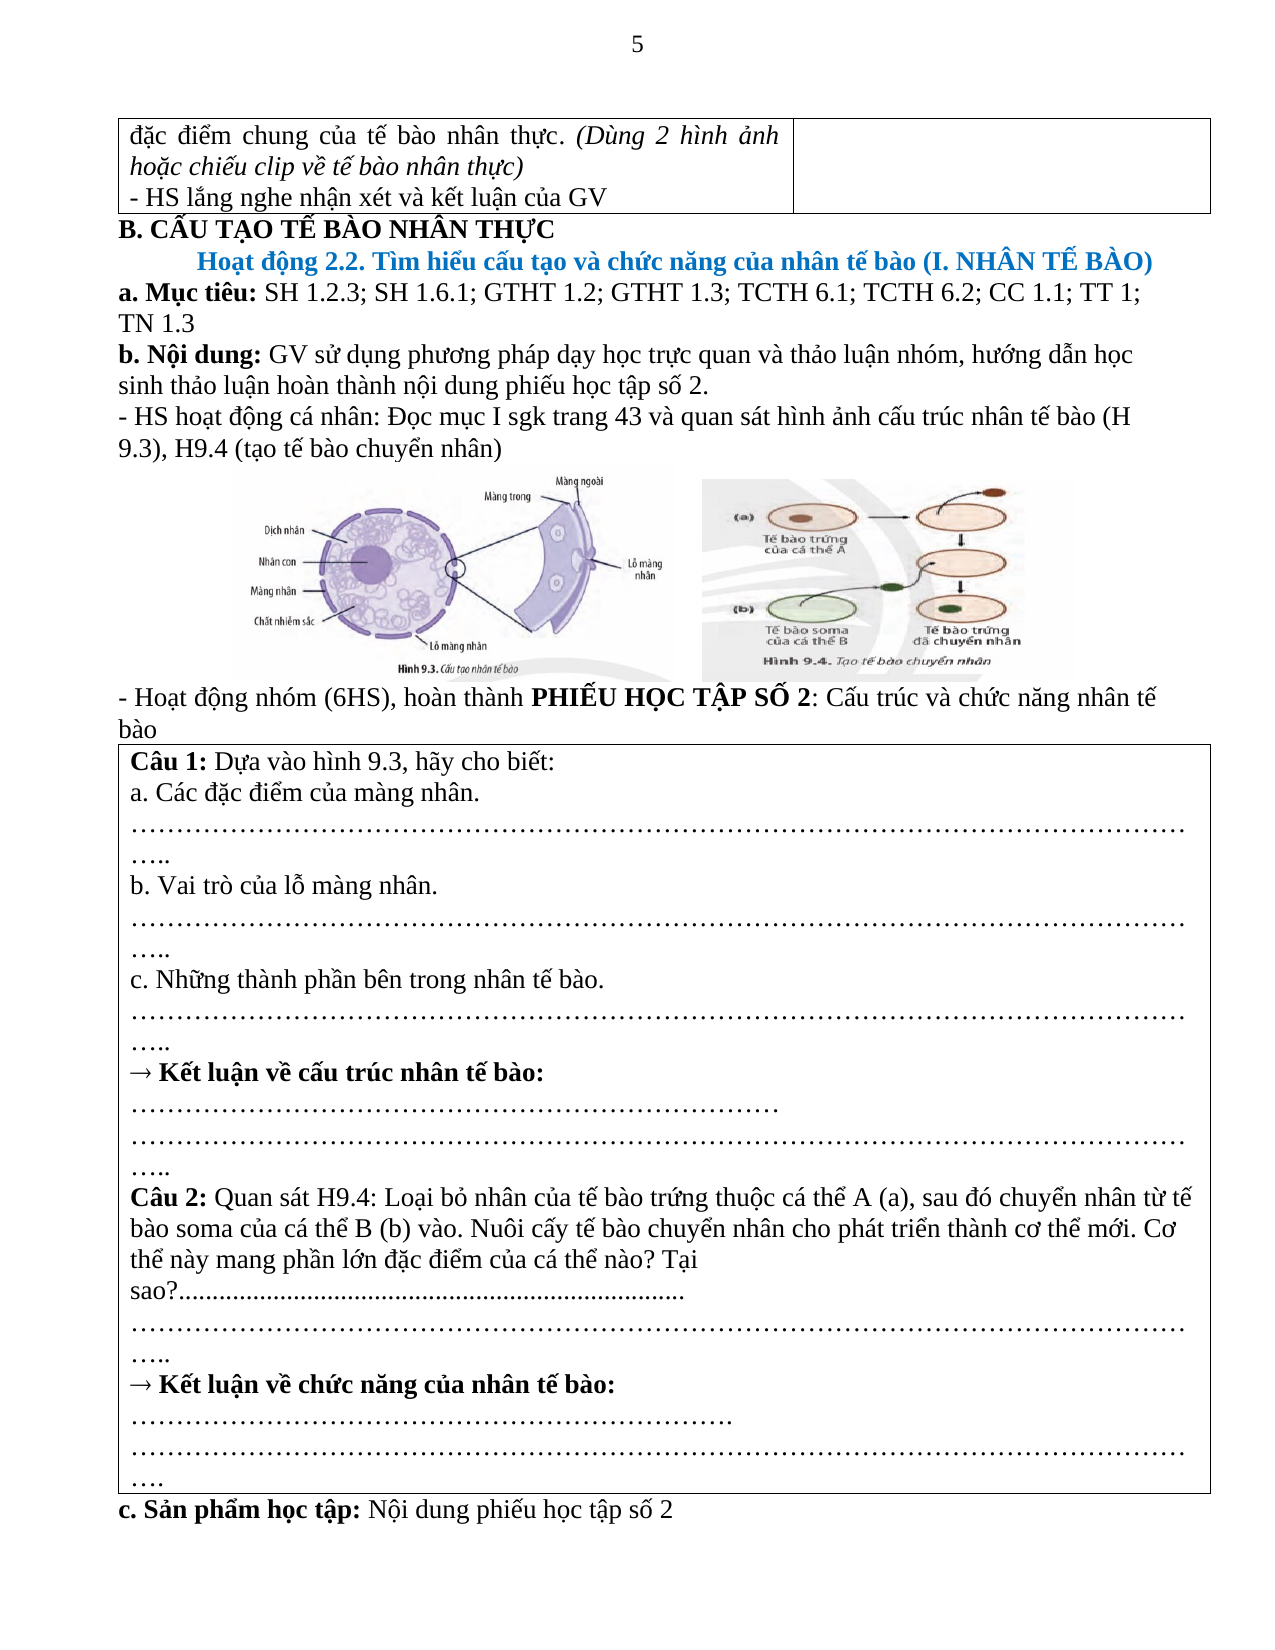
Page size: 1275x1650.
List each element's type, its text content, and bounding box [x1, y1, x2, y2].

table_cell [119, 119, 793, 213]
text Hoạt động 2.2. Tìm hiểu cấu tạo và chức năng của nhân tế bào (I. NHÂN TẾ BÀO) [118, 245, 1157, 276]
picture [702, 479, 1075, 682]
text c. Sản phẩm học tập: Nội dung phiếu học tập số 2 [118, 1494, 1157, 1525]
text - HS hoạt động cá nhân: Đọc mục I sgk trang 43 và quan sát hình ảnh cấu trúc nhân tế bào (H 9.3), H9.4 (tạo tế bào chuyển nhân) [118, 401, 1157, 463]
picture [233, 462, 675, 682]
text b. Nội dung: GV sử dụng phương pháp dạy học trực quan và thảo luận nhóm, hướng dẫn học sinh thảo luận hoàn thành nội dung phiếu học tập số 2. [118, 338, 1157, 401]
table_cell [794, 119, 1210, 213]
text a. Mục tiêu: SH 1.2.3; SH 1.6.1; GTHT 1.2; GTHT 1.3; TCTH 6.1; TCTH 6.2; CC 1.1; TT 1; TN 1.3 [118, 276, 1157, 338]
text B. CẤU TẠO TẾ BÀO NHÂN THỰC [118, 214, 1157, 245]
table_header Câu 1: Dựa vào hình 9.3, hãy cho biết: a. Các đặc điểm của màng nhân. ………………………………………………………………………………………………………….. b. Vai trò của lỗ màng nhân. ………………………………………………………………………………………………………….. c. Những thành phần bên trong nhân tế bào. ………………………………………………………………………………………………………….. Kết luận về cấu trúc nhân tế bào: ……………………………………………………………… ………………………………………………………………………………………………………….. Câu 2: Quan sát H9.4: Loại bỏ nhân của tế bào trứng thuộc cá thể A (a), sau đó chuyển nhân từ tế bào soma của cá thể B (b) vào. Nuôi cấy tế bào chuyển nhân cho phát triển thành cơ thể mới. Cơ thể này mang phần lớn đặc điểm của cá thể nào? Tại sao?........................................................................... ………………………………………………………………………………………………………….. Kết luận về chức năng của nhân tế bào:…………………………………………………………. …………………………………………………………………………………………………………. [119, 745, 1210, 1493]
text - Hoạt động nhóm (6HS), hoàn thành PHIẾU HỌC TẬP SỐ 2: Cấu trúc và chức năng nhân tế bào [118, 682, 1157, 744]
